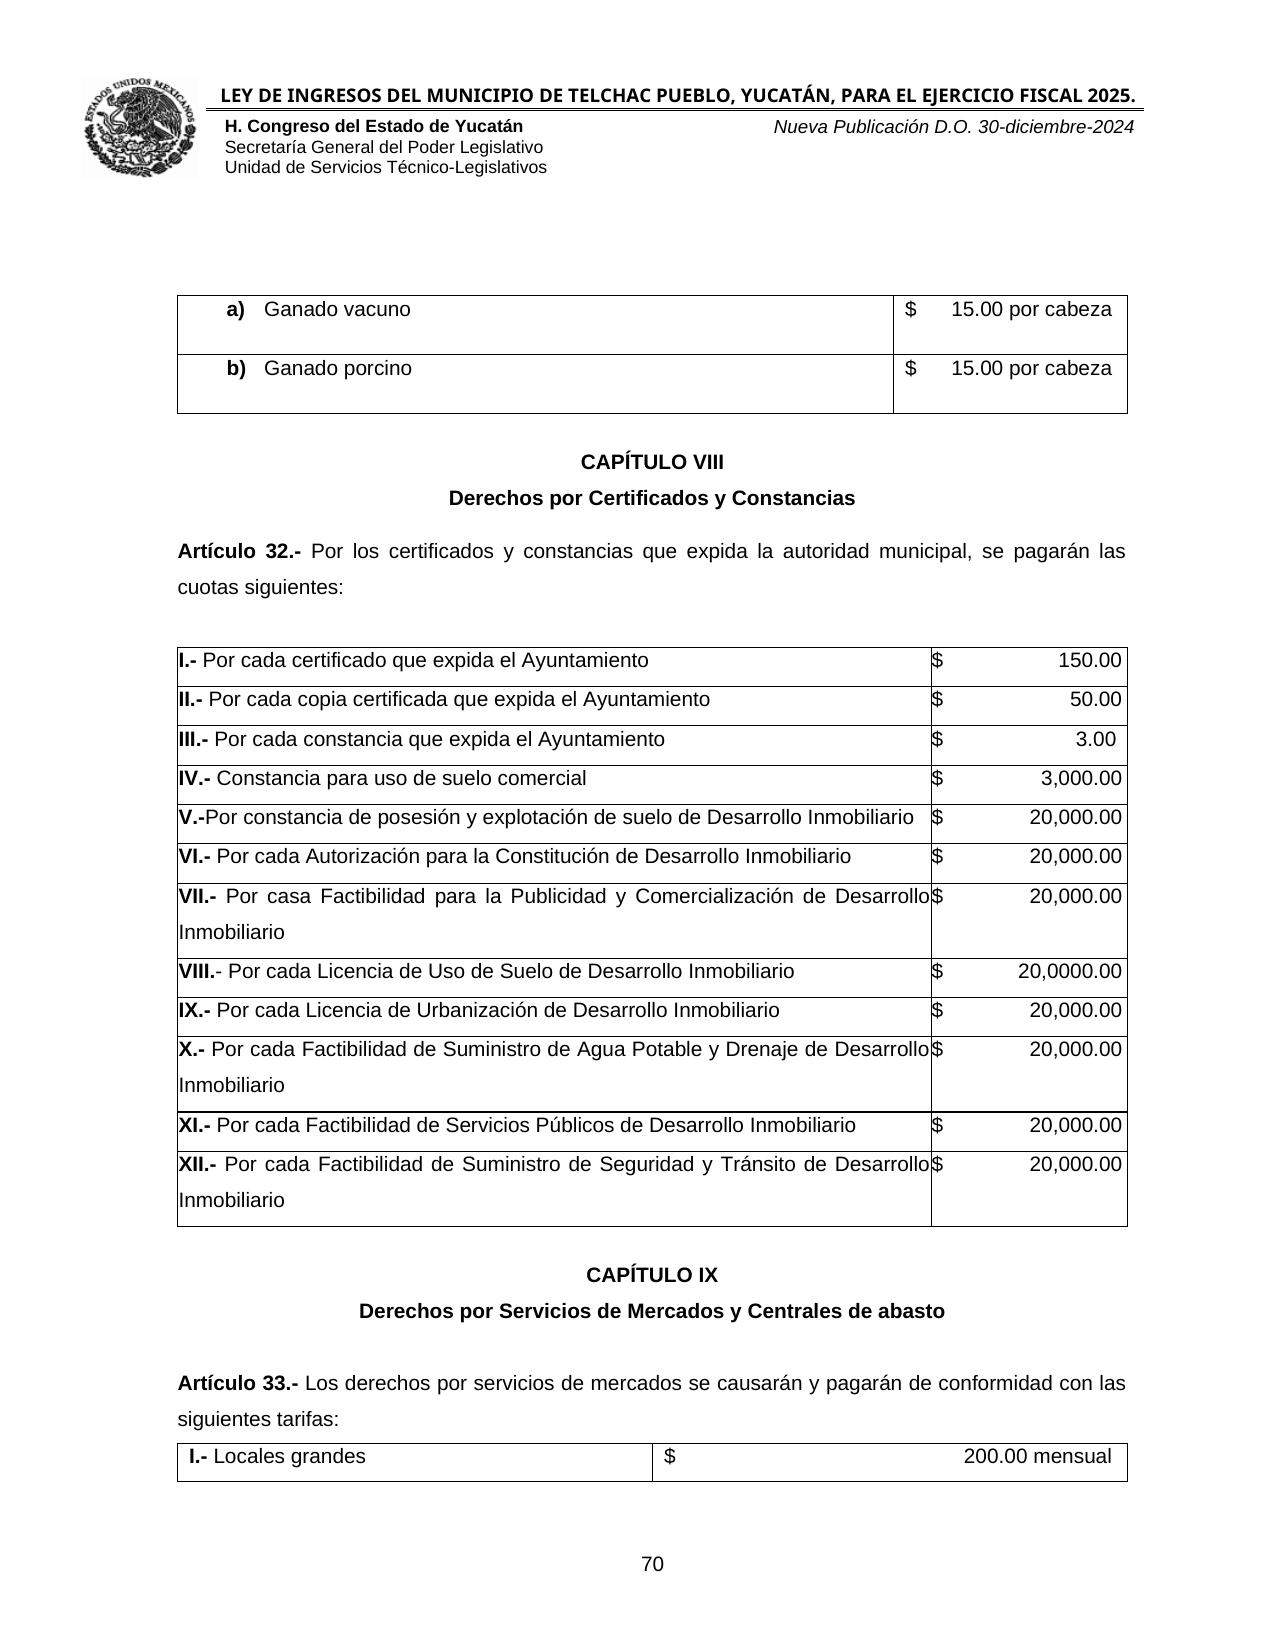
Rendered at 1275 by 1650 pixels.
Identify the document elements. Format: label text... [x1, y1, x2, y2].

table_cell XI.- Por cada Factibilidad de Servicios Públicos de Desarrollo Inmobiliario [178, 1113, 931, 1151]
table_cell $ 50.00 [932, 687, 1127, 725]
table_cell III.- Por cada constancia que expida el Ayuntamiento [178, 726, 931, 765]
table_cell $ 20,0000.00 [932, 959, 1127, 997]
text Derechos por Servicios de Mercados y Centrales de abasto [177, 1299, 1127, 1323]
table_header $ 150.00 [932, 648, 1127, 686]
text Derechos por Certificados y Constancias [177, 486, 1127, 510]
table_header I.- Locales grandes [178, 1444, 652, 1481]
table_cell $ 15.00 por cabeza [894, 355, 1127, 413]
table_cell $ 20,000.00 [932, 1037, 1127, 1111]
table_header Ganado vacuno [178, 296, 893, 354]
table_cell VI.- Por cada Autorización para la Constitución de Desarrollo Inmobiliario [178, 844, 931, 882]
table_cell $ 3.00 [932, 726, 1127, 765]
table_cell $ 20,000.00 [932, 844, 1127, 882]
table_cell II.- Por cada copia certificada que expida el Ayuntamiento [178, 687, 931, 725]
table_header I.- Por cada certificado que expida el Ayuntamiento [178, 648, 931, 686]
table_cell $ 20,000.00 [932, 1113, 1127, 1151]
table_cell XII.- Por cada Factibilidad de Suministro de Seguridad y Tránsito de Desarrollo Inmobiliario [178, 1152, 931, 1226]
text CAPÍTULO VIII [177, 450, 1127, 474]
table_cell IX.- Por cada Licencia de Urbanización de Desarrollo Inmobiliario [178, 998, 931, 1036]
table_header $ 15.00 por cabeza [894, 296, 1127, 354]
table_cell $ 3,000.00 [932, 766, 1127, 804]
text Artículo 32.- Por los certificados y constancias que expida la autoridad municipal, se pagarán las cuotas siguientes: [177, 539, 1127, 599]
table_cell VII.- Por casa Factibilidad para la Publicidad y Comercialización de Desarrollo Inmobiliario [178, 884, 931, 958]
table_cell $ 20,000.00 [932, 998, 1127, 1036]
table_cell $ 20,000.00 [932, 1152, 1127, 1226]
table_cell VIII.- Por cada Licencia de Uso de Suelo de Desarrollo Inmobiliario [178, 959, 931, 997]
text CAPÍTULO IX [177, 1263, 1127, 1287]
table_cell X.- Por cada Factibilidad de Suministro de Agua Potable y Drenaje de Desarrollo Inmobiliario [178, 1037, 931, 1111]
table_cell $ 20,000.00 [932, 805, 1127, 843]
table_cell $ 20,000.00 [932, 884, 1127, 958]
table_cell V.-Por constancia de posesión y explotación de suelo de Desarrollo Inmobiliario [178, 805, 931, 843]
table_header $ 200.00 mensual [653, 1444, 1127, 1481]
table_cell Ganado porcino [178, 355, 893, 413]
table_cell IV.- Constancia para uso de suelo comercial [178, 766, 931, 804]
text Artículo 33.- Los derechos por servicios de mercados se causarán y pagarán de conformidad con las siguientes tarifas: [177, 1371, 1127, 1431]
